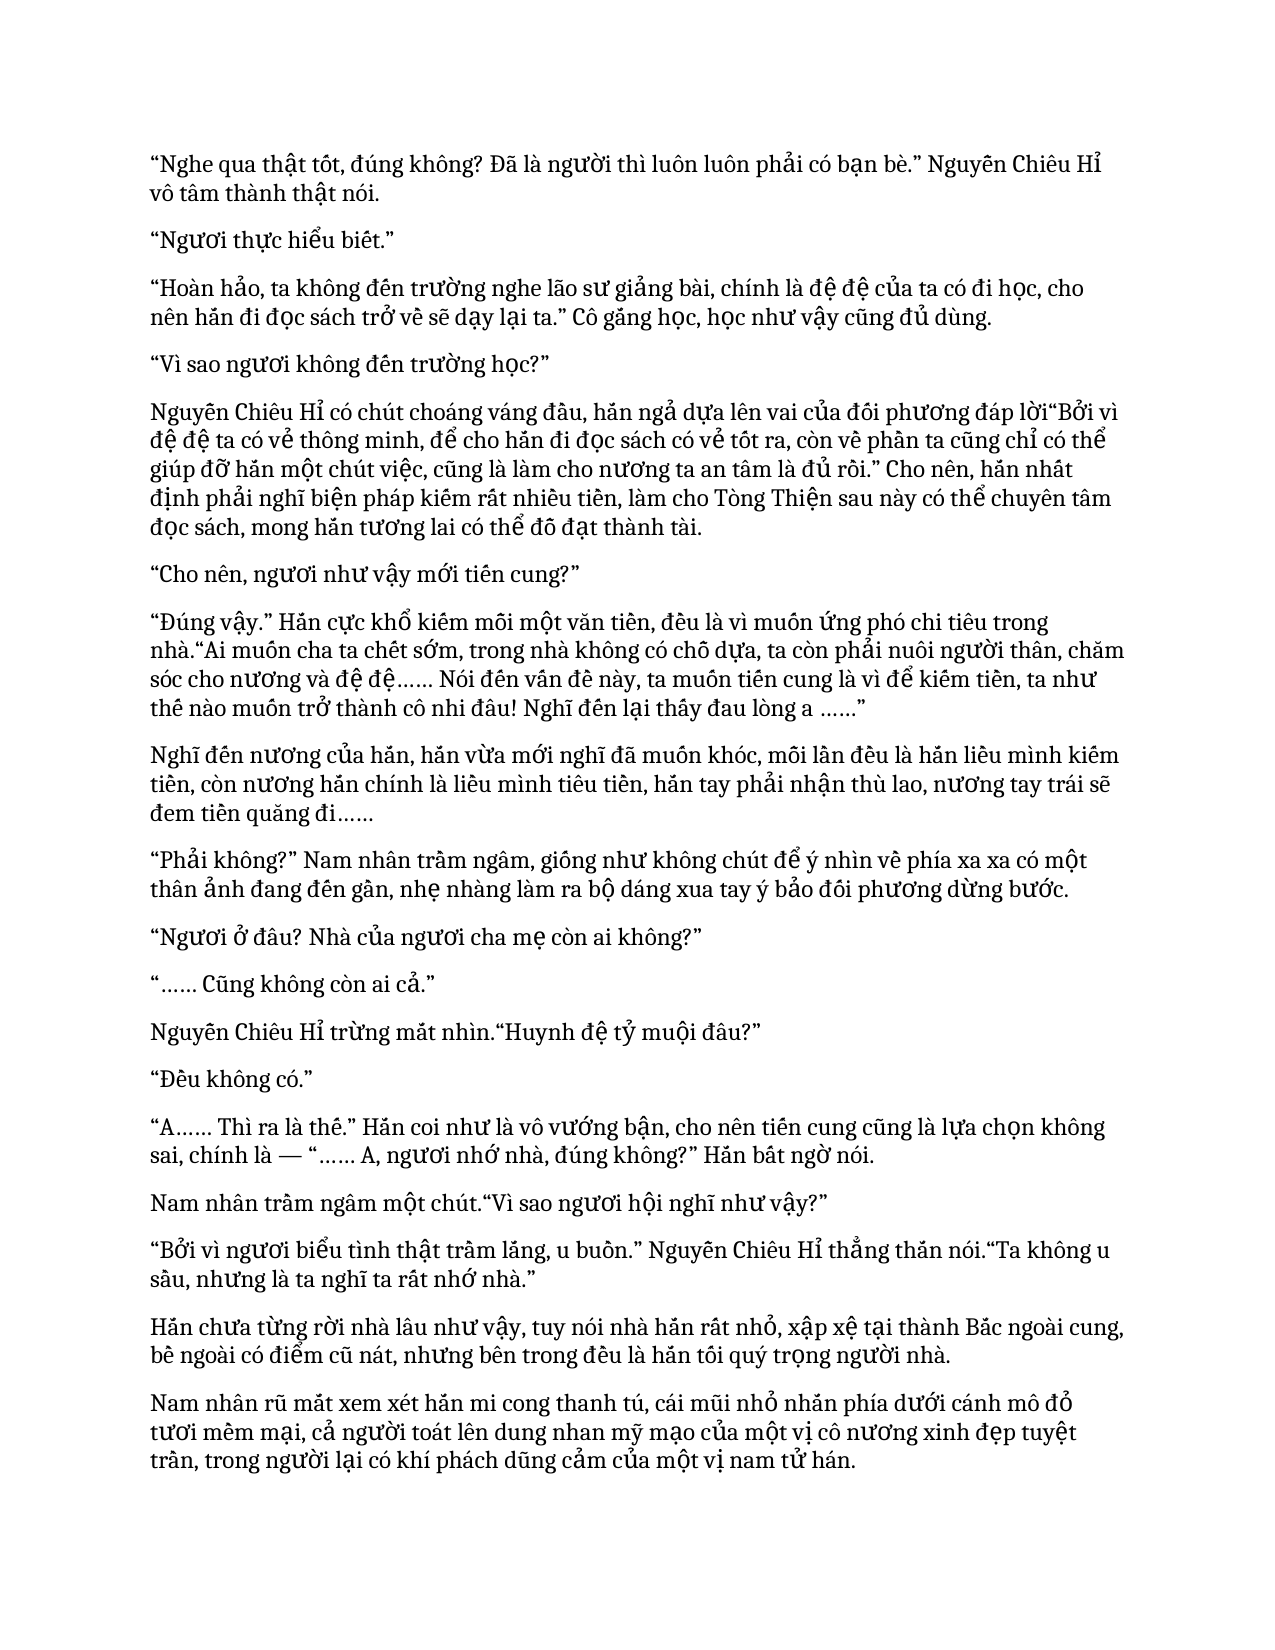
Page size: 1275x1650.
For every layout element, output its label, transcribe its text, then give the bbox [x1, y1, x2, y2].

text “Hoàn hảo, ta không đến trường nghe lão sư giảng bài, chính là đệ đệ của ta có đi học, cho nên hắn đi đọc sách trở về sẽ dạy lại ta.” Cô gắng học, học như vậy cũng đủ dùng. [150, 274, 1125, 331]
text Hắn chưa từng rời nhà lâu như vậy, tuy nói nhà hắn rất nhỏ, xập xệ tại thành Bắc ngoài cung, bề ngoài có điểm cũ nát, nhưng bên trong đều là hắn tối quý trọng người nhà. [150, 1312, 1125, 1370]
text Nghĩ đến nương của hắn, hắn vừa mới nghĩ đã muốn khóc, mỗi lần đều là hắn liều mình kiếm tiền, còn nương hắn chính là liều mình tiêu tiền, hắn tay phải nhận thù lao, nương tay trái sẽ đem tiền quăng đi…… [150, 741, 1125, 827]
text “A…… Thì ra là thế.” Hắn coi như là vô vướng bận, cho nên tiến cung cũng là lựa chọn không sai, chính là — “…… A, ngươi nhớ nhà, đúng không?” Hắn bất ngờ nói. [150, 1112, 1125, 1170]
text Nguyễn Chiêu Hỉ có chút choáng váng đầu, hắn ngả dựa lên vai của đối phương đáp lời“Bởi vì đệ đệ ta có vẻ thông minh, để cho hắn đi đọc sách có vẻ tốt ra, còn về phần ta cũng chỉ có thể giúp đỡ hắn một chút việc, cũng là làm cho nương ta an tâm là đủ rồi.” Cho nên, hắn nhất định phải nghĩ biện pháp kiếm rất nhiều tiền, làm cho Tòng Thiện sau này có thể chuyên tâm đọc sách, mong hắn tương lai có thể đỗ đạt thành tài. [150, 397, 1125, 541]
text Nam nhân trầm ngâm một chút.“Vì sao ngươi hội nghĩ như vậy?” [150, 1189, 1125, 1217]
text “Nghe qua thật tốt, đúng không? Đã là người thì luôn luôn phải có bạn bè.” Nguyễn Chiêu Hỉ vô tâm thành thật nói. [150, 150, 1125, 207]
text “Phải không?” Nam nhân trầm ngâm, giống như không chút để ý nhìn về phía xa xa có một thân ảnh đang đến gần, nhẹ nhàng làm ra bộ dáng xua tay ý bảo đối phương dừng bước. [150, 846, 1125, 904]
text “…… Cũng không còn ai cả.” [150, 970, 1125, 999]
text “Cho nên, ngươi như vậy mới tiến cung?” [150, 560, 1125, 589]
text Nam nhân rũ mắt xem xét hắn mi cong thanh tú, cái mũi nhỏ nhắn phía dưới cánh mô đỏ tươi mềm mại, cả người toát lên dung nhan mỹ mạo của một vị cô nương xinh đẹp tuyệt trần, trong người lại có khí phách dũng cảm của một vị nam tử hán. [150, 1389, 1125, 1475]
text “Vì sao ngươi không đến trường học?” [150, 350, 1125, 379]
text “Ngươi ở đâu? Nhà của ngươi cha mẹ còn ai không?” [150, 922, 1125, 951]
text “Ngươi thực hiểu biết.” [150, 226, 1125, 255]
text “Đều không có.” [150, 1065, 1125, 1094]
text “Đúng vậy.” Hắn cực khổ kiếm mỗi một văn tiền, đều là vì muốn ứng phó chi tiêu trong nhà.“Ai muốn cha ta chết sớm, trong nhà không có chỗ dựa, ta còn phải nuôi người thân, chăm sóc cho nương và đệ đệ…… Nói đến vấn đề này, ta muốn tiến cung là vì để kiếm tiền, ta như thế nào muốn trở thành cô nhi đâu! Nghĩ đến lại thấy đau lòng a ……” [150, 607, 1125, 722]
text “Bởi vì ngươi biểu tình thật trầm lắng, u buồn.” Nguyễn Chiêu Hỉ thẳng thắn nói.“Ta không u sầu, nhưng là ta nghĩ ta rất nhớ nhà.” [150, 1236, 1125, 1294]
text Nguyễn Chiêu Hỉ trừng mắt nhìn.“Huynh đệ tỷ muội đâu?” [150, 1017, 1125, 1046]
